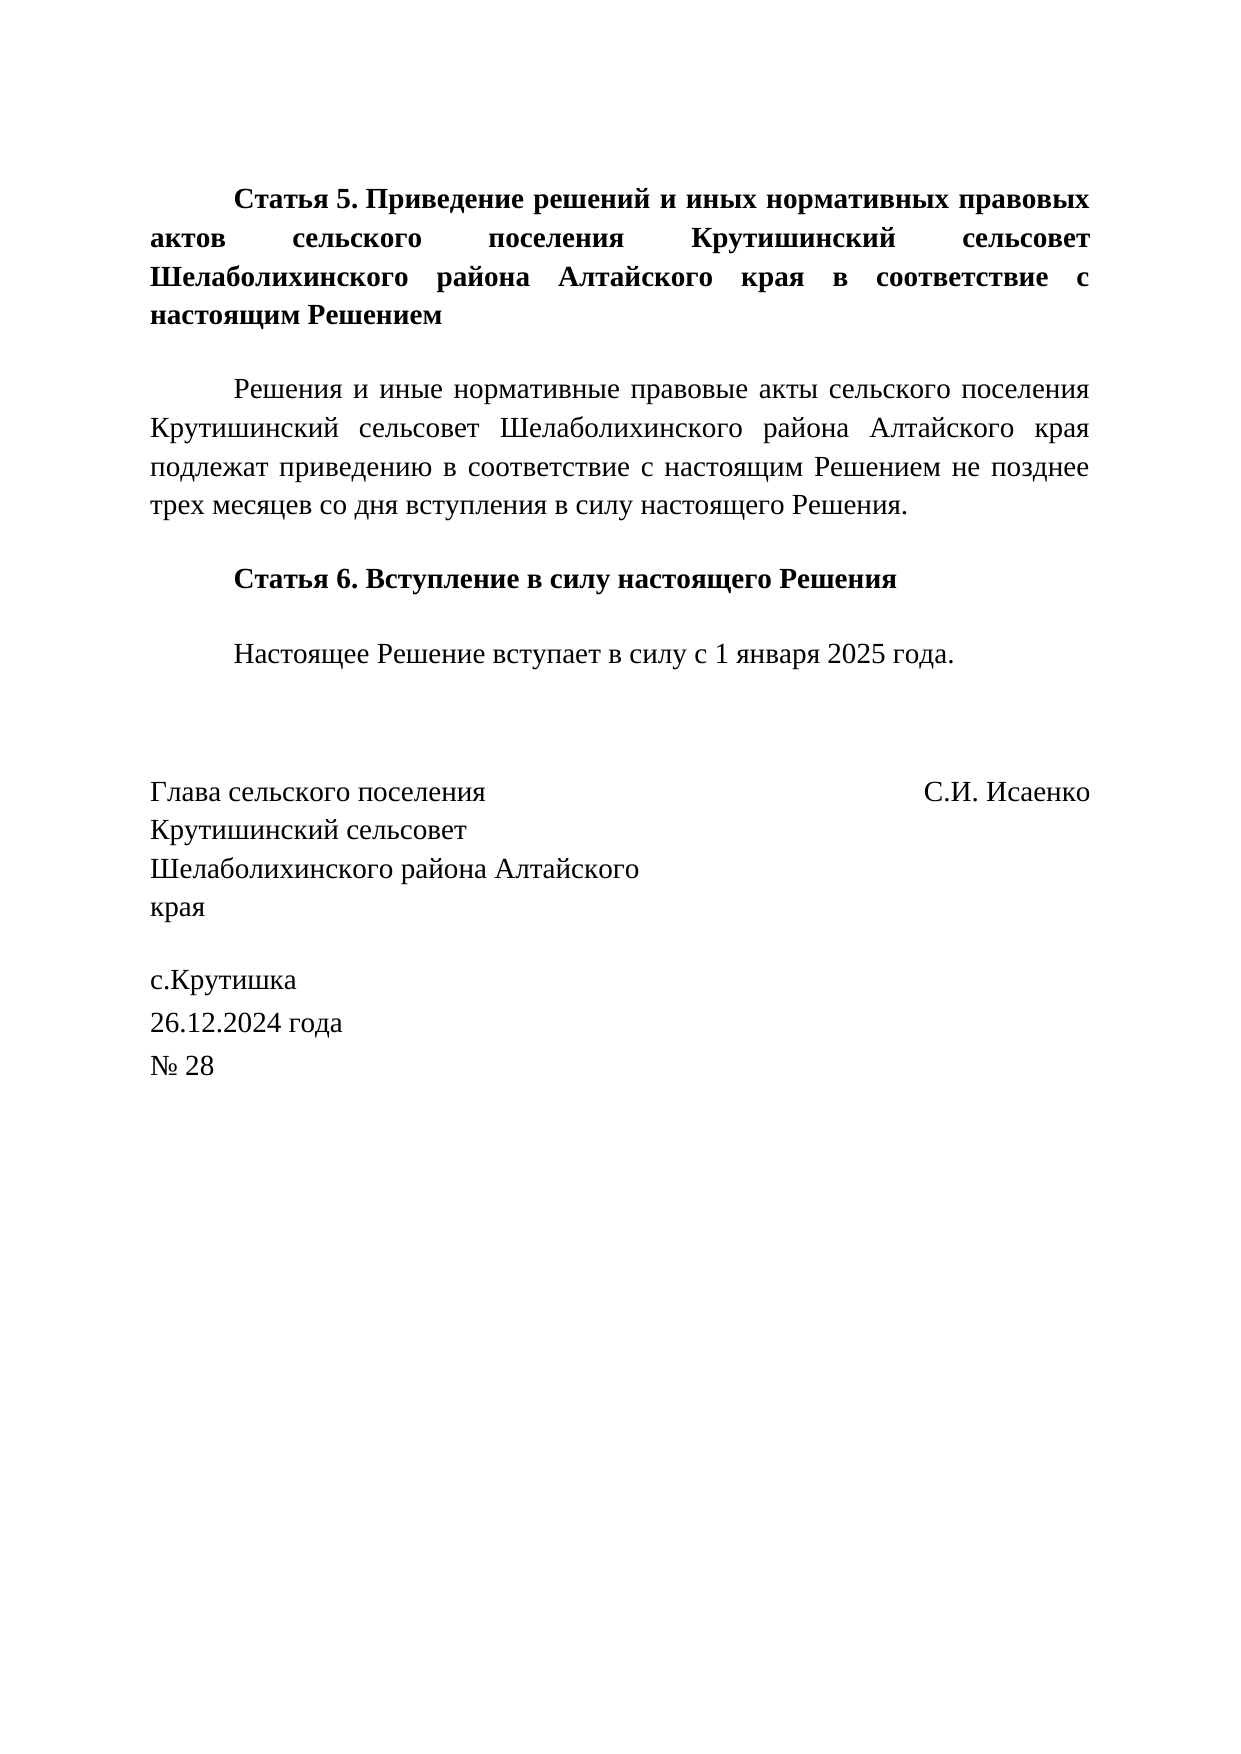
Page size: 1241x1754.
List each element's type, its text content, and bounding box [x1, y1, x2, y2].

text 26.12.2024 года [150, 1005, 1090, 1038]
text Настоящее Решение вступает в силу с 1 января 2025 года. [150, 636, 1090, 669]
text Решения и иные нормативные правовые акты сельского поселения Крутишинский сельсовет Шелаболихинского района Алтайского края подлежат приведению в соответствие с настоящим Решением не позднее трех месяцев со дня вступления в силу настоящего Решения. [150, 372, 1090, 521]
table_header С.И. Исаенко [682, 774, 1090, 931]
text с.Крутишка [150, 962, 1090, 996]
text Статья 6. Вступление в силу настоящего Решения [150, 562, 1090, 595]
text Статья 5. Приведение решений и иных нормативных правовых актов сельского поселения Крутишинский сельсовет Шелаболихинского района Алтайского края в соответствие с настоящим Решением [150, 182, 1090, 331]
table_header Глава сельского поселения Крутишинский сельсовет Шелаболихинского района Алтайского края [150, 774, 682, 931]
text № 28 [150, 1048, 1090, 1081]
